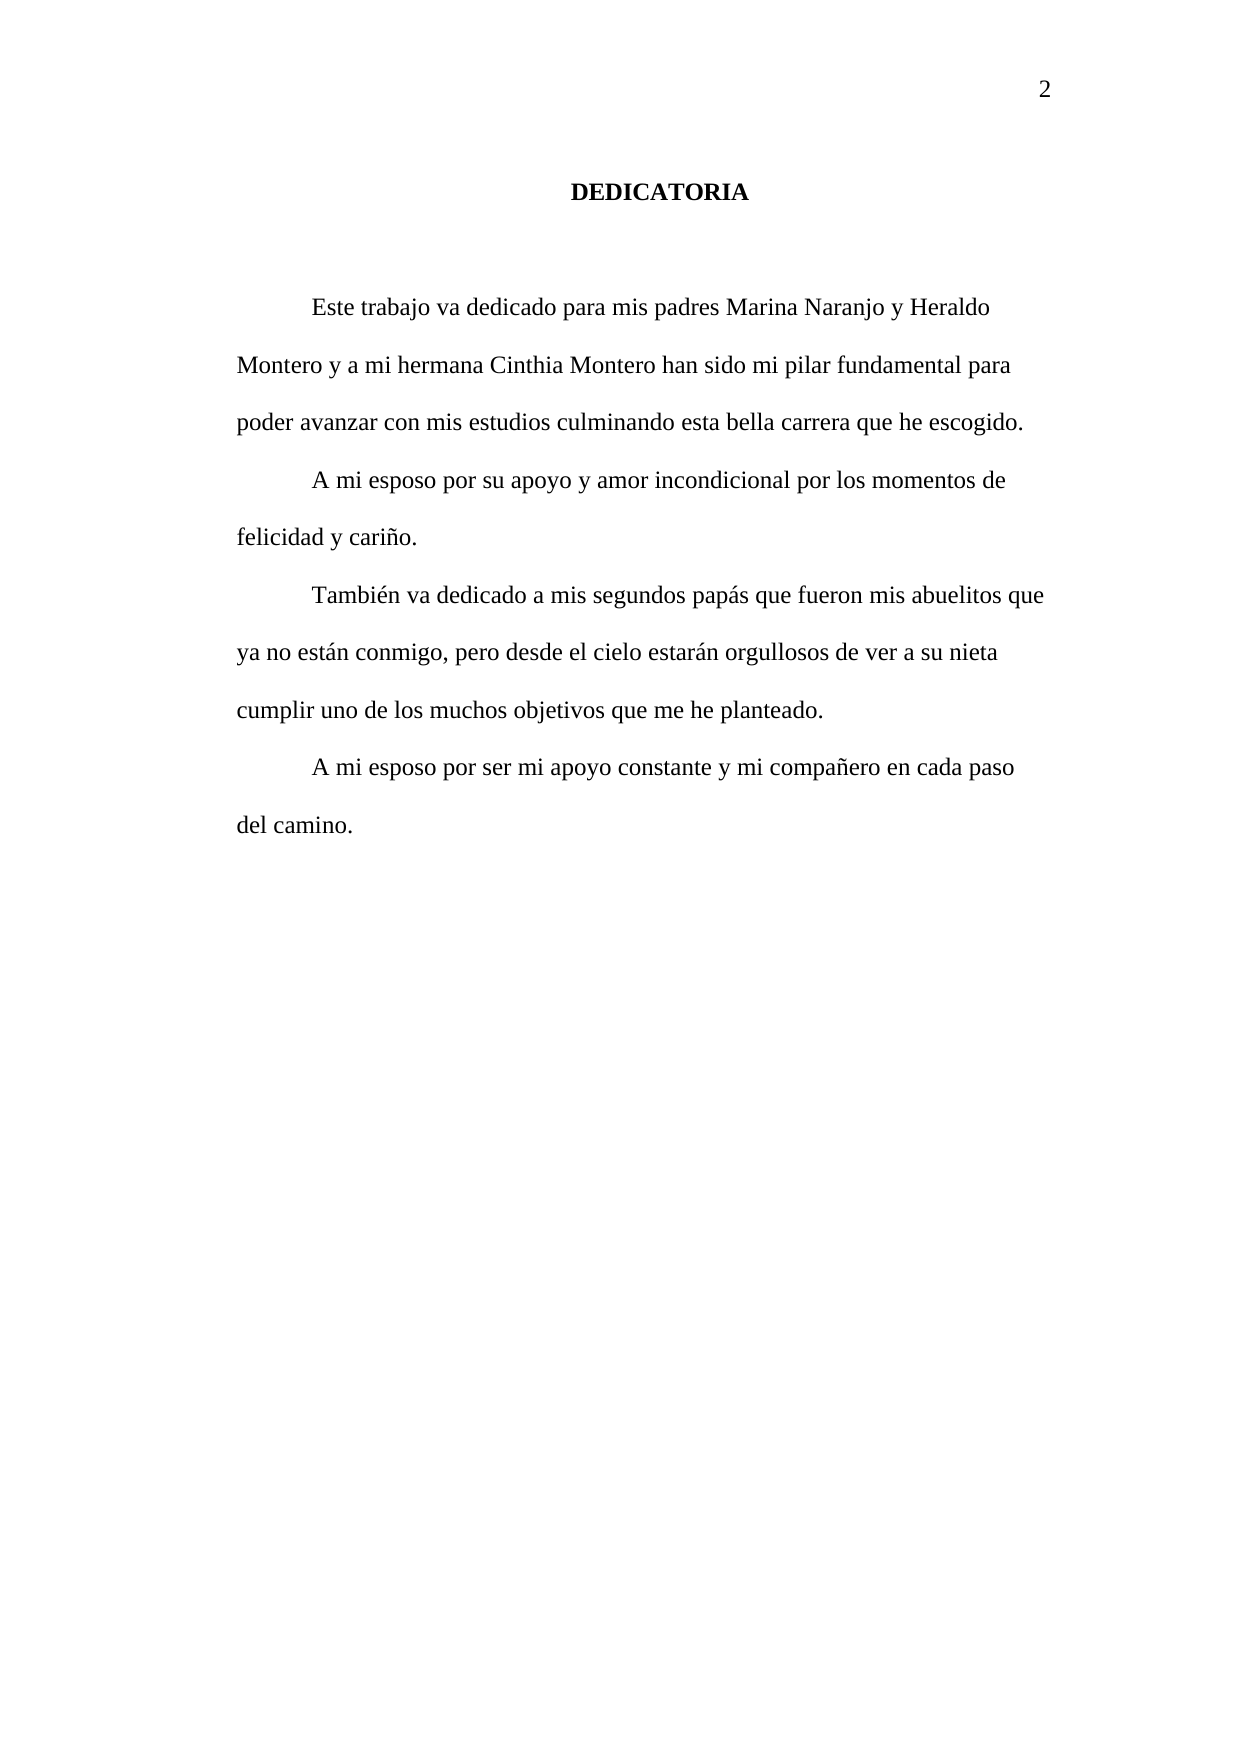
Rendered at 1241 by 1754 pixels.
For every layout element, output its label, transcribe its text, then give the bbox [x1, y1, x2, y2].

text A mi esposo por su apoyo y amor incondicional por los momentos de felicidad y cariño. [236, 465, 1046, 551]
text A mi esposo por ser mi apoyo constante y mi compañero en cada paso del camino. [236, 752, 1046, 838]
text Este trabajo va dedicado para mis padres Marina Naranjo y Heraldo Montero y a mi hermana Cinthia Montero han sido mi pilar fundamental para poder avanzar con mis estudios culminando esta bella carrera que he escogido. [236, 292, 1046, 436]
subtitle DEDICATORIA [247, 177, 1072, 206]
text También va dedicado a mis segundos papás que fueron mis abuelitos que ya no están conmigo, pero desde el cielo estarán orgullosos de ver a su nieta cumplir uno de los muchos objetivos que me he planteado. [236, 580, 1046, 723]
